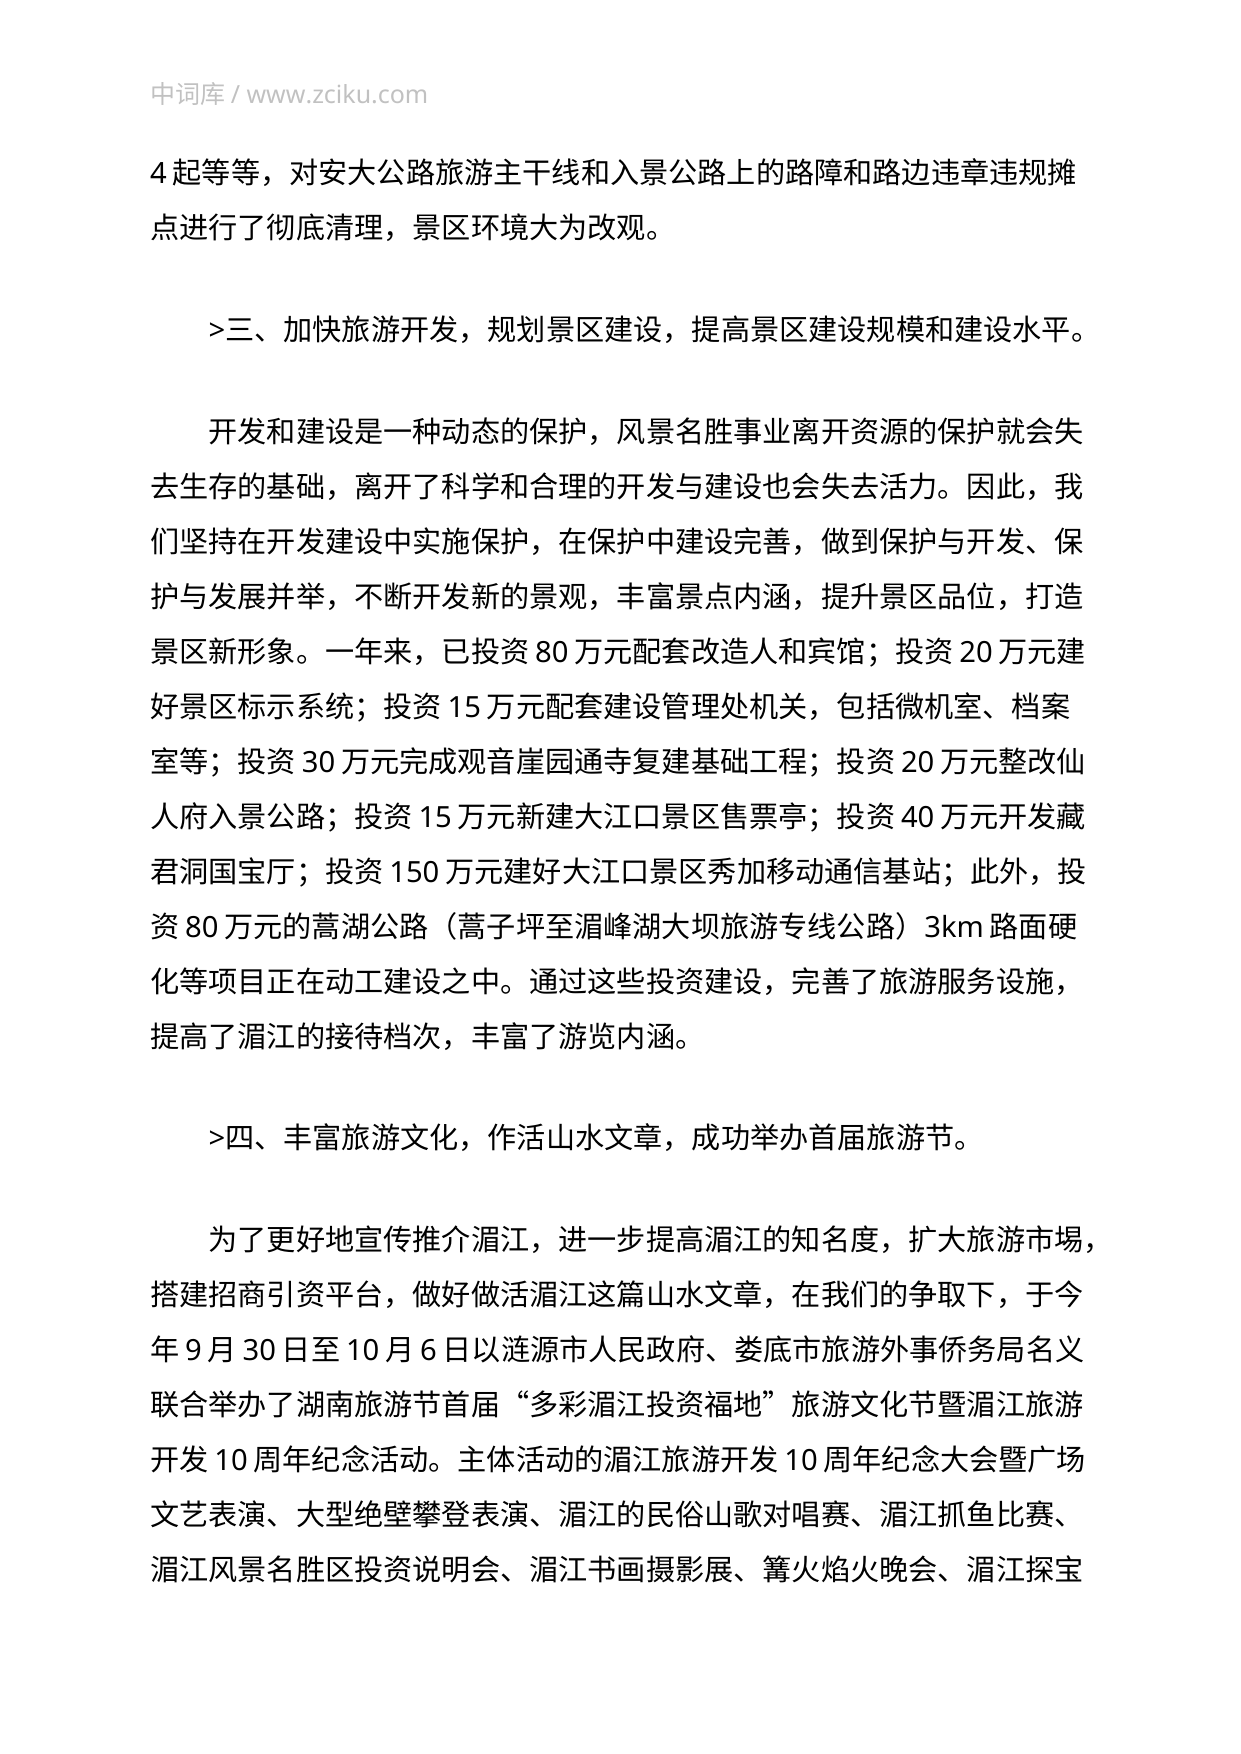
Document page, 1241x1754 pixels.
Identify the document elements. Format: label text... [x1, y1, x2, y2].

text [150, 1217, 1090, 1589]
text 开发和建设是一种动态的保护，风景名胜事业离开资源的保护就会失去生存的基础，离开了科学和合理的开发与建设也会失去活力。因此，我们坚持在开发建设中实施保护，在保护中建设完善，做到保护与开发、保护与发展并举，不断开发新的景观，丰富景点内涵，提升景区品位，打造景区新形象。一年来，已投资80万元配套改造人和宾馆；投资20万元建好景区标示系统；投资15万元配套建设管理处机关，包括微机室、档案室等；投资30万元完成观音崖园通寺复建基础工程；投资20万元整改仙人府入景公路；投资15万元新建大江口景区售票亭；投资40万元开发藏君洞国宝厅；投资150万元建好大江口景区秀加移动通信基站；此外，投资80万元的蒿湖公路（蒿子坪至湄峰湖大坝旅游专线公路）3km路面硬化等项目正在动工建设之中。通过这些投资建设，完善了旅游服务设施，提高了湄江的接待档次，丰富了游览内涵。 [150, 409, 1090, 1056]
text >三、加快旅游开发，规划景区建设，提高景区建设规模和建设水平。 [150, 307, 1090, 349]
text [150, 150, 1090, 247]
text >四、丰富旅游文化，作活山水文章，成功举办首届旅游节。 [150, 1115, 1090, 1157]
